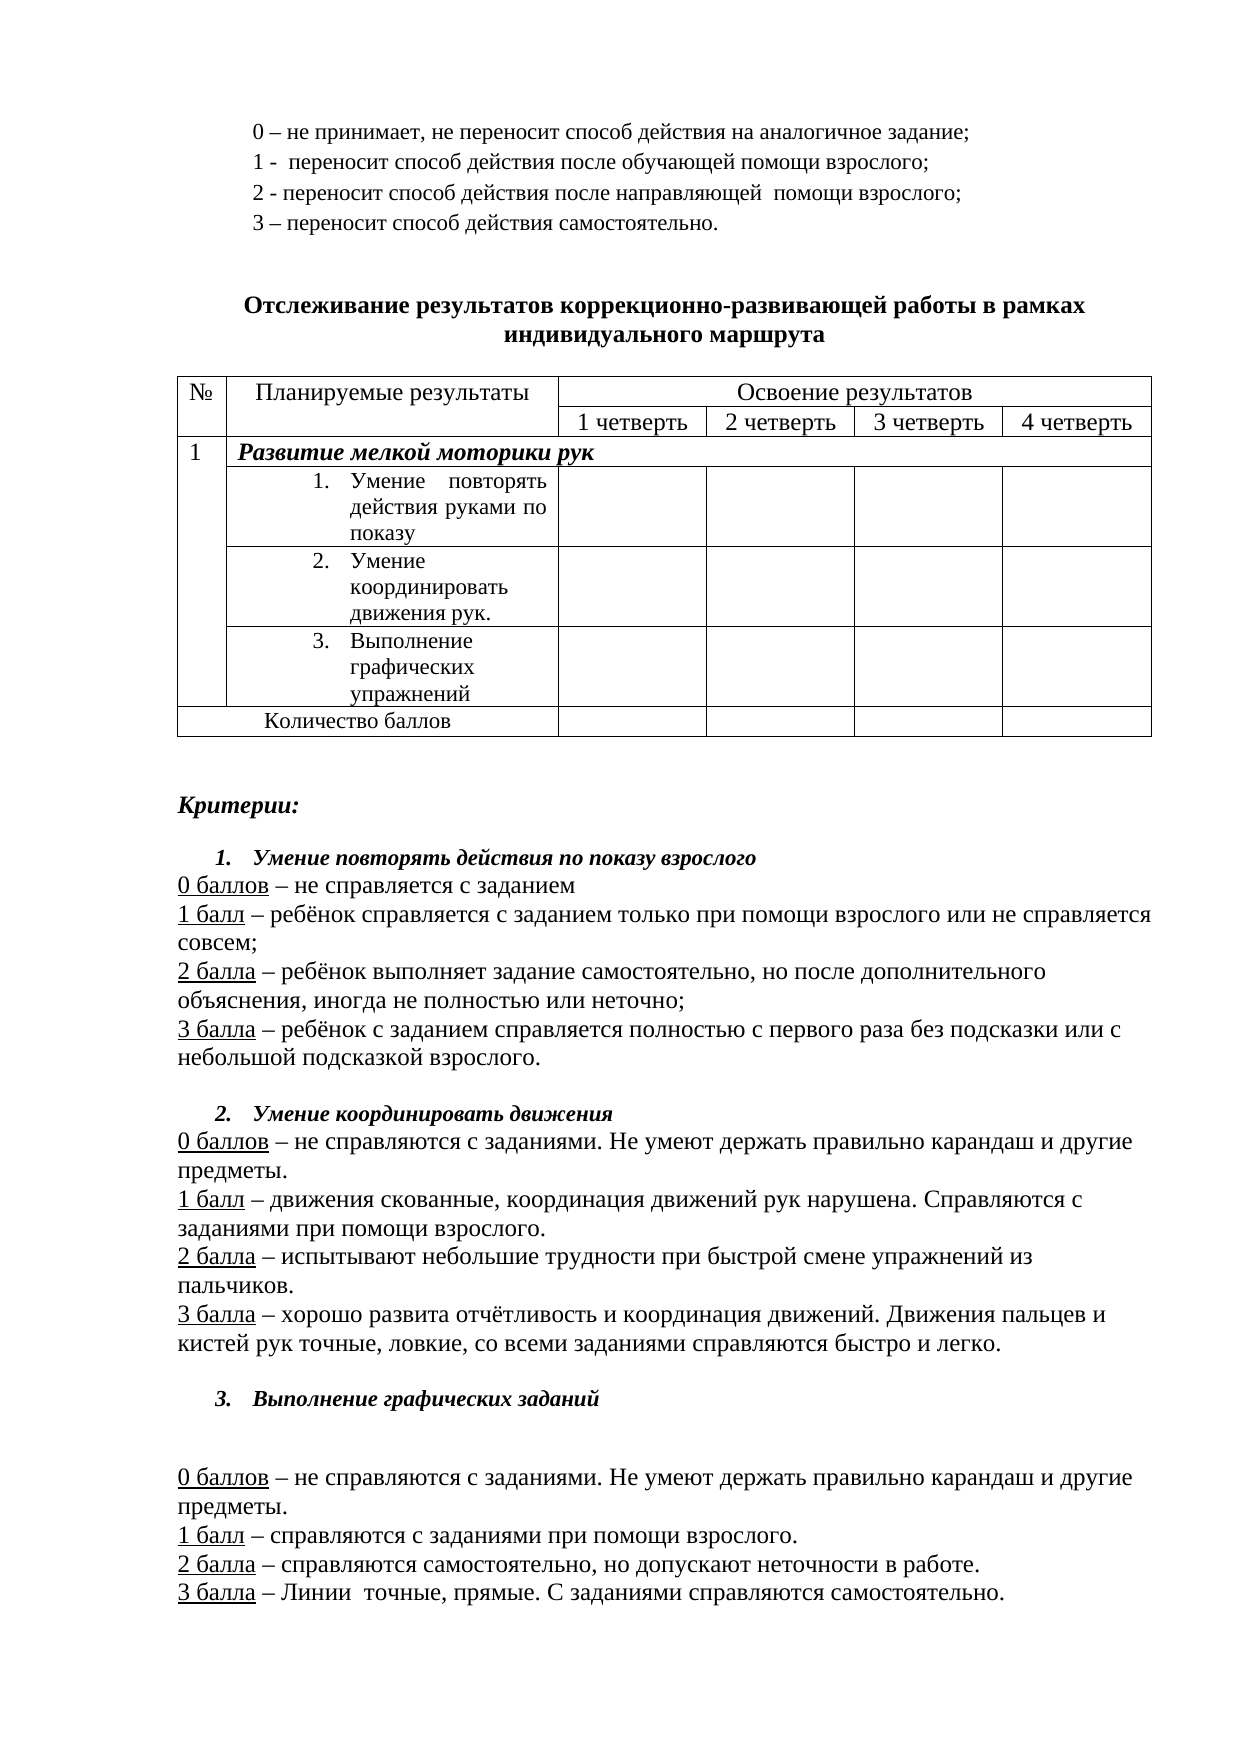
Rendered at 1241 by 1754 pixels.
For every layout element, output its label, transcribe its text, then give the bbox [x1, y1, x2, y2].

table_cell [1003, 707, 1151, 736]
text 0 баллов – не справляется с заданием [177, 870, 1152, 899]
table_cell Умение координировать движения рук. [227, 547, 558, 626]
table_header № [178, 377, 226, 436]
table_cell [855, 707, 1002, 736]
table_cell 1 четверть [559, 407, 706, 436]
text 1 балл – движения скованные, координация движений рук нарушена. Справляются с заданиями при помощи взрослого. [177, 1184, 1152, 1241]
list Выполнение графических заданий [215, 1385, 1152, 1411]
text 2 балла – ребёнок выполняет задание самостоятельно, но после дополнительного объяснения, иногда не полностью или неточно; [177, 956, 1152, 1014]
text 2 балла – справляются самостоятельно, но допускают неточности в работе. [177, 1549, 1152, 1577]
table_cell [855, 547, 1002, 626]
table_cell Выполнение графических упражнений [227, 627, 558, 706]
list Умение повторять действия по показу взрослого [215, 844, 1152, 870]
table_cell [559, 627, 706, 706]
table_cell [707, 547, 854, 626]
text Отслеживание результатов коррекционно-развивающей работы в рамках индивидуального маршрута [177, 290, 1152, 347]
table_cell [559, 707, 706, 736]
table_cell [707, 627, 854, 706]
text 3 балла – ребёнок с заданием справляется полностью с первого раза без подсказки или с небольшой подсказкой взрослого. [177, 1014, 1152, 1071]
table_cell 3 четверть [855, 407, 1002, 436]
list 1 - переносит способ действия после обучающей помощи взрослого; [252, 148, 1152, 175]
table_cell 2 четверть [707, 407, 854, 436]
text 1 балл – справляются с заданиями при помощи взрослого. [177, 1520, 1152, 1549]
table_header Планируемые результаты [227, 377, 558, 436]
list 0 – не принимает, не переносит способ действия на аналогичное задание; [252, 118, 1152, 144]
text 3 балла – хорошо развита отчётливость и координация движений. Движения пальцев и кистей рук точные, ловкие, со всеми заданиями справляются быстро и легко. [177, 1299, 1152, 1356]
text 2 балла – испытывают небольшие трудности при быстрой смене упражнений из пальчиков. [177, 1241, 1152, 1299]
table_cell Умение повторять действия руками по показу [227, 467, 558, 546]
text 3 балла – Линии точные, прямые. С заданиями справляются самостоятельно. [177, 1577, 1152, 1606]
text 0 баллов – не справляются с заданиями. Не умеют держать правильно карандаш и другие предметы. [177, 1126, 1152, 1184]
table_cell [855, 467, 1002, 546]
text 1 балл – ребёнок справляется с заданием только при помощи взрослого или не справляется совсем; [177, 899, 1152, 956]
table_cell [1003, 467, 1151, 546]
text Критерии: [177, 790, 1152, 818]
table_cell [559, 547, 706, 626]
table_cell [855, 627, 1002, 706]
text 0 баллов – не справляются с заданиями. Не умеют держать правильно карандаш и другие предметы. [177, 1462, 1152, 1520]
table_header Освоение результатов [559, 377, 1151, 406]
table_cell Развитие мелкой моторики рук [227, 437, 1151, 466]
table_cell 1 [178, 437, 226, 706]
table_cell [559, 467, 706, 546]
table_cell [707, 467, 854, 546]
list Умение координировать движения [215, 1100, 1152, 1126]
list 3 – переносит способ действия самостоятельно. [252, 209, 1152, 235]
table_cell [1003, 547, 1151, 626]
list 2 - переносит способ действия после направляющей помощи взрослого; [252, 178, 1152, 205]
table_cell 4 четверть [1003, 407, 1151, 436]
table_cell [707, 707, 854, 736]
table_cell Количество баллов [178, 707, 558, 736]
table_cell [1003, 627, 1151, 706]
